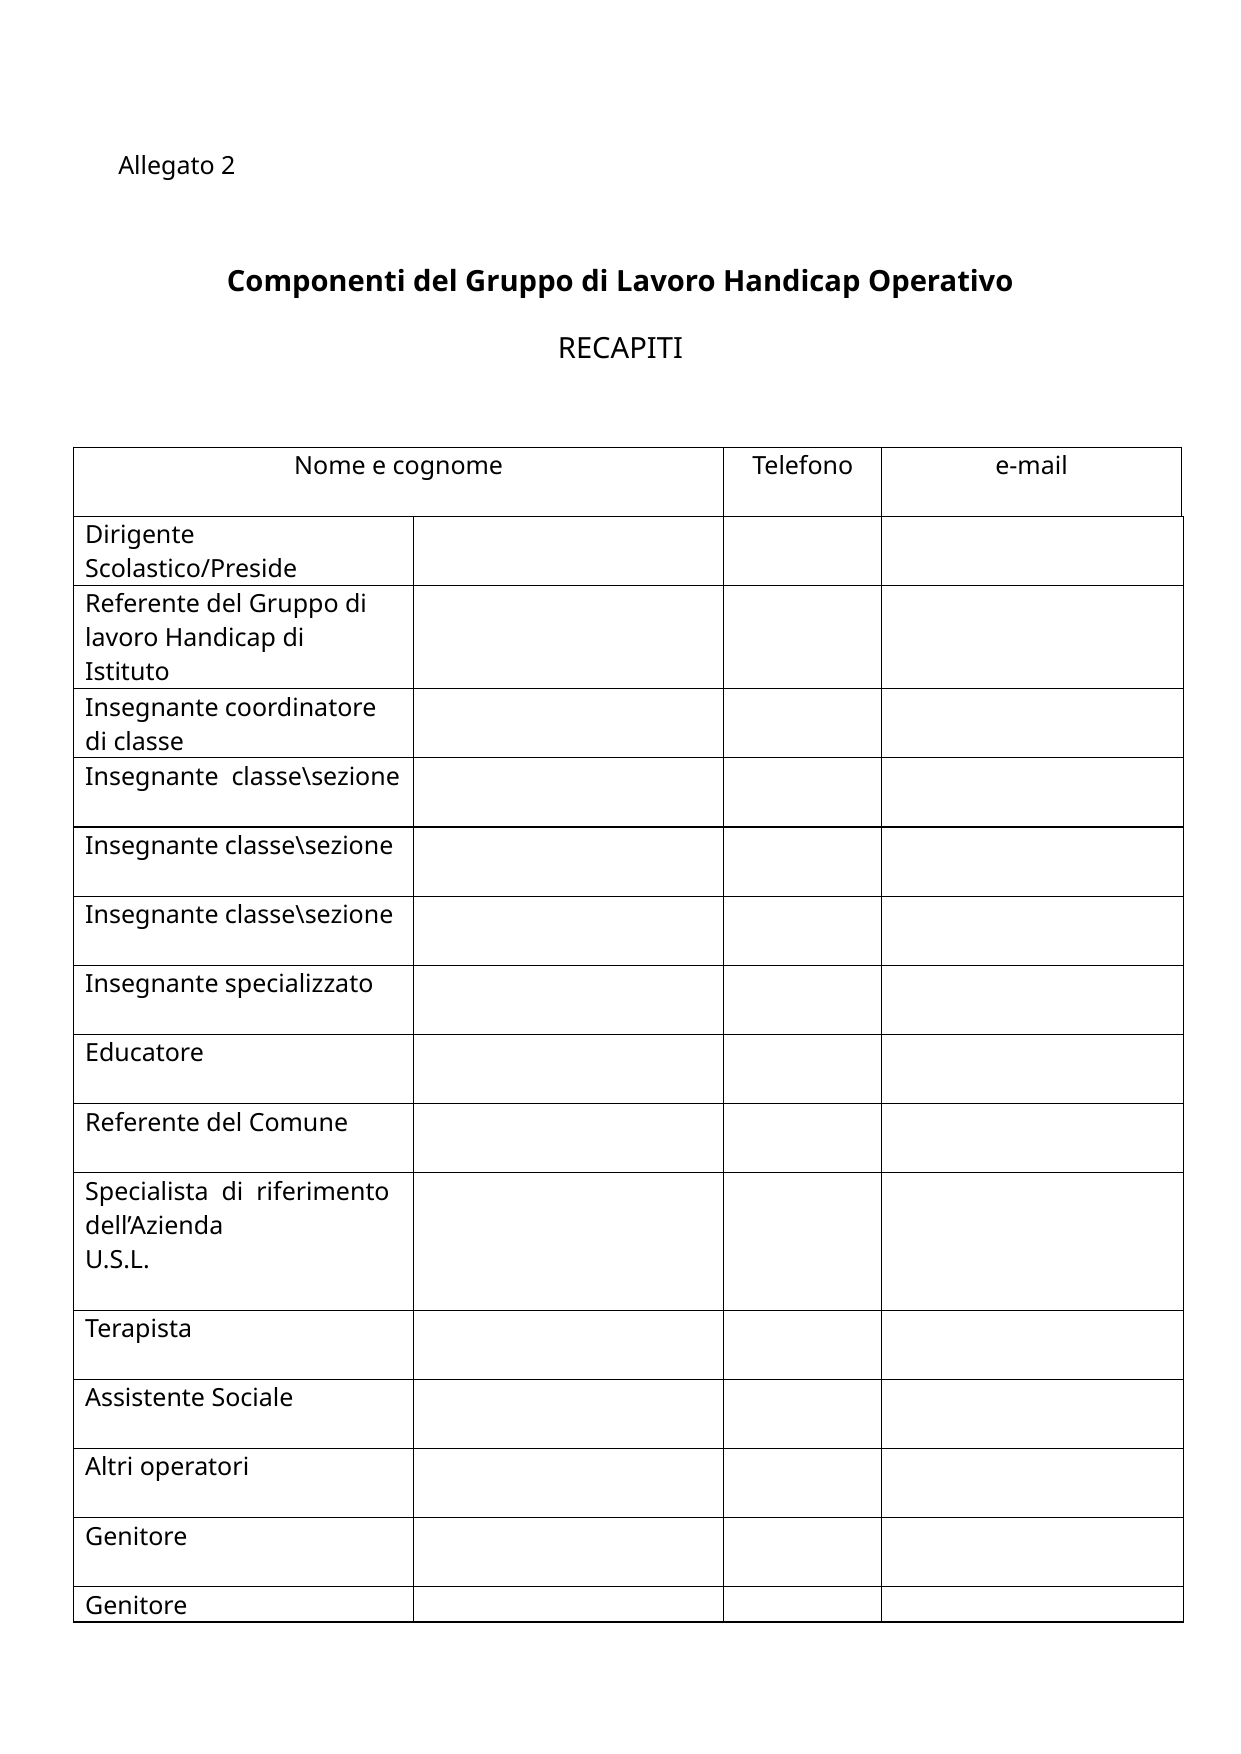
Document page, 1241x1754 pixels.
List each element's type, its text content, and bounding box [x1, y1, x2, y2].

table_cell [414, 966, 723, 1034]
table_cell Terapista [74, 1311, 413, 1379]
table_cell [724, 828, 881, 896]
table_cell Insegnante classe\sezione [74, 828, 413, 896]
table_header e-mail [882, 448, 1181, 516]
table_cell [882, 828, 1183, 896]
table_cell [414, 586, 723, 688]
table_cell [724, 1587, 881, 1621]
table_cell [724, 1449, 881, 1517]
table_cell Referente del Comune [74, 1104, 413, 1172]
table_cell [724, 1035, 881, 1103]
text Allegato 2 [118, 148, 1122, 182]
table_cell Specialista di riferimento dell’Azienda U.S.L. [74, 1173, 413, 1309]
table_cell [882, 689, 1183, 757]
table_cell [414, 1104, 723, 1172]
table_cell [724, 1104, 881, 1172]
table_cell Insegnante classe\sezione [74, 897, 413, 965]
table_cell [882, 586, 1183, 688]
table_cell [414, 897, 723, 965]
table_cell [414, 1035, 723, 1103]
table_cell [414, 1518, 723, 1586]
table_cell [724, 1311, 881, 1379]
table_cell [882, 1173, 1183, 1309]
table_cell [414, 828, 723, 896]
table_cell [724, 1173, 881, 1309]
table_cell Dirigente Scolastico/Preside [74, 517, 413, 585]
table_cell [724, 966, 881, 1034]
table_cell [414, 1380, 723, 1448]
table_cell [724, 517, 881, 585]
table_cell [724, 1380, 881, 1448]
text RECAPITI [118, 327, 1122, 367]
table_cell [882, 966, 1183, 1034]
table_cell [882, 517, 1183, 585]
table_cell [414, 1311, 723, 1379]
table_cell [882, 1518, 1183, 1586]
table_cell [724, 1518, 881, 1586]
table_cell [724, 586, 881, 688]
table_cell [724, 689, 881, 757]
table_cell [882, 1449, 1183, 1517]
table_cell [882, 1587, 1183, 1621]
table_cell Assistente Sociale [74, 1380, 413, 1448]
table_cell [414, 1587, 723, 1621]
table_cell [882, 1035, 1183, 1103]
table_cell Genitore [74, 1518, 413, 1586]
table_cell [882, 1380, 1183, 1448]
table_cell [882, 897, 1183, 965]
table_cell Referente del Gruppo di lavoro Handicap di Istituto [74, 586, 413, 688]
table_cell [882, 1311, 1183, 1379]
table_cell Insegnante specializzato [74, 966, 413, 1034]
table_cell [882, 758, 1183, 826]
table_cell [882, 1104, 1183, 1172]
table_cell [414, 517, 723, 585]
table_cell [414, 1449, 723, 1517]
table_cell [414, 689, 723, 757]
table_cell Insegnante classe\sezione [74, 758, 413, 826]
table_cell [414, 1173, 723, 1309]
table_header Telefono [724, 448, 881, 516]
table_cell Educatore [74, 1035, 413, 1103]
table_header Nome e cognome [74, 448, 723, 516]
table_cell [724, 758, 881, 826]
table_cell Genitore [74, 1587, 413, 1621]
table_cell [414, 758, 723, 826]
text Componenti del Gruppo di Lavoro Handicap Operativo [118, 261, 1122, 300]
table_cell [724, 897, 881, 965]
table_cell Insegnante coordinatore di classe [74, 689, 413, 757]
table_cell Altri operatori [74, 1449, 413, 1517]
